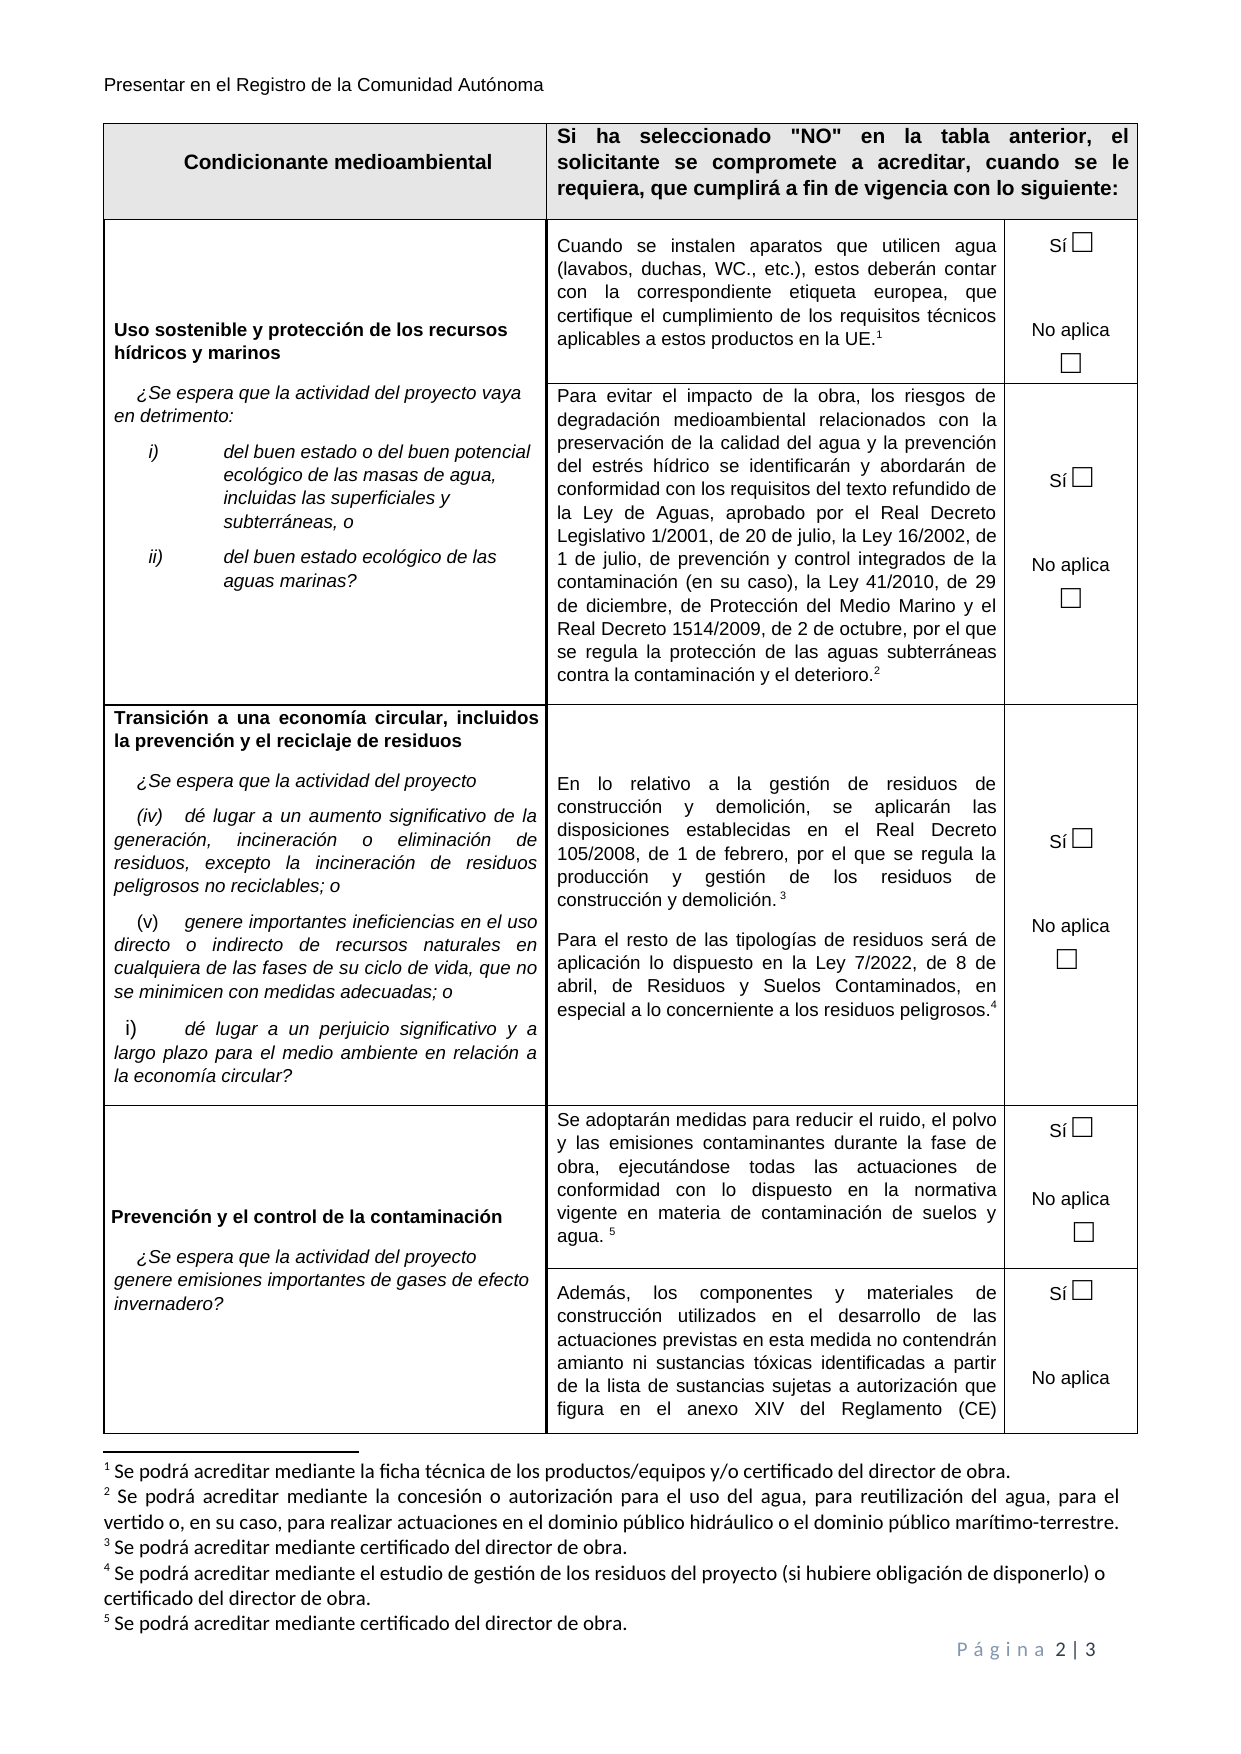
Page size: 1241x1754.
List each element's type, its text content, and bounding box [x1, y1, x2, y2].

table_header Si ha seleccionado "NO" en la tabla anterior, el solicitante se compromete a acreditar, cuando se le requiera, que cumplirá a fin de vigencia con lo siguiente: [547, 124, 1137, 219]
table_cell Uso sostenible y protección de los recursos hídricos y marinos ¿Se espera que la actividad del proyecto vaya en detrimento: del buen estado o del buen potencial ecológico de las masas de agua, incluidas las superficiales y subterráneas, o del buen estado ecológico de las aguas marinas? [105, 220, 545, 704]
table_cell Sí □ No aplica □ [1005, 705, 1137, 1105]
table_cell Sí □ No aplica □ [1005, 220, 1137, 383]
table_cell Sí □ No aplica □ [1005, 384, 1137, 704]
table_header Condicionante medioambiental [104, 124, 546, 219]
table_cell Cuando se instalen aparatos que utilicen agua (lavabos, duchas, WC., etc.), estos deberán contar con la correspondiente etiqueta europea, que certifique el cumplimiento de los requisitos técnicos aplicables a estos productos en la UE. [548, 220, 1004, 383]
table_cell Sí □ No aplica □ [1005, 1106, 1137, 1268]
table_cell Transición a una economía circular, incluidos la prevención y el reciclaje de residuos ¿Se espera que la actividad del proyecto dé lugar a un aumento significativo de la generación, incineración o eliminación de residuos, excepto la incineración de residuos peligrosos no reciclables; o genere importantes ineficiencias en el uso directo o indirecto de recursos naturales en cualquiera de las fases de su ciclo de vida, que no se minimicen con medidas adecuadas; o dé lugar a un perjuicio significativo y a largo plazo para el medio ambiente en relación a la economía circular? [105, 706, 545, 1105]
table_cell Se adoptarán medidas para reducir el ruido, el polvo y las emisiones contaminantes durante la fase de obra, ejecutándose todas las actuaciones de conformidad con lo dispuesto en la normativa vigente en materia de contaminación de suelos y agua. [548, 1106, 1004, 1268]
table_cell Prevención y el control de la contaminación ¿Se espera que la actividad del proyecto genere emisiones importantes de gases de efecto invernadero? [105, 1106, 545, 1433]
table_cell Sí □ No aplica □ [1005, 1269, 1137, 1433]
table_cell En lo relativo a la gestión de residuos de construcción y demolición, se aplicarán las disposiciones establecidas en el Real Decreto 105/2008, de 1 de febrero, por el que se regula la producción y gestión de los residuos de construcción y demolición. Para el resto de las tipologías de residuos será de aplicación lo dispuesto en la Ley 7/2022, de 8 de abril, de Residuos y Suelos Contaminados, en especial a lo concerniente a los residuos peligrosos. [548, 705, 1004, 1105]
table_cell Para evitar el impacto de la obra, los riesgos de degradación medioambiental relacionados con la preservación de la calidad del agua y la prevención del estrés hídrico se identificarán y abordarán de conformidad con los requisitos del texto refundido de la Ley de Aguas, aprobado por el Real Decreto Legislativo 1/2001, de 20 de julio, la Ley 16/2002, de 1 de julio, de prevención y control integrados de la contaminación (en su caso), la Ley 41/2010, de 29 de diciembre, de Protección del Medio Marino y el Real Decreto 1514/2009, de 2 de octubre, por el que se regula la protección de las aguas subterráneas contra la contaminación y el deterioro. [548, 384, 1004, 704]
